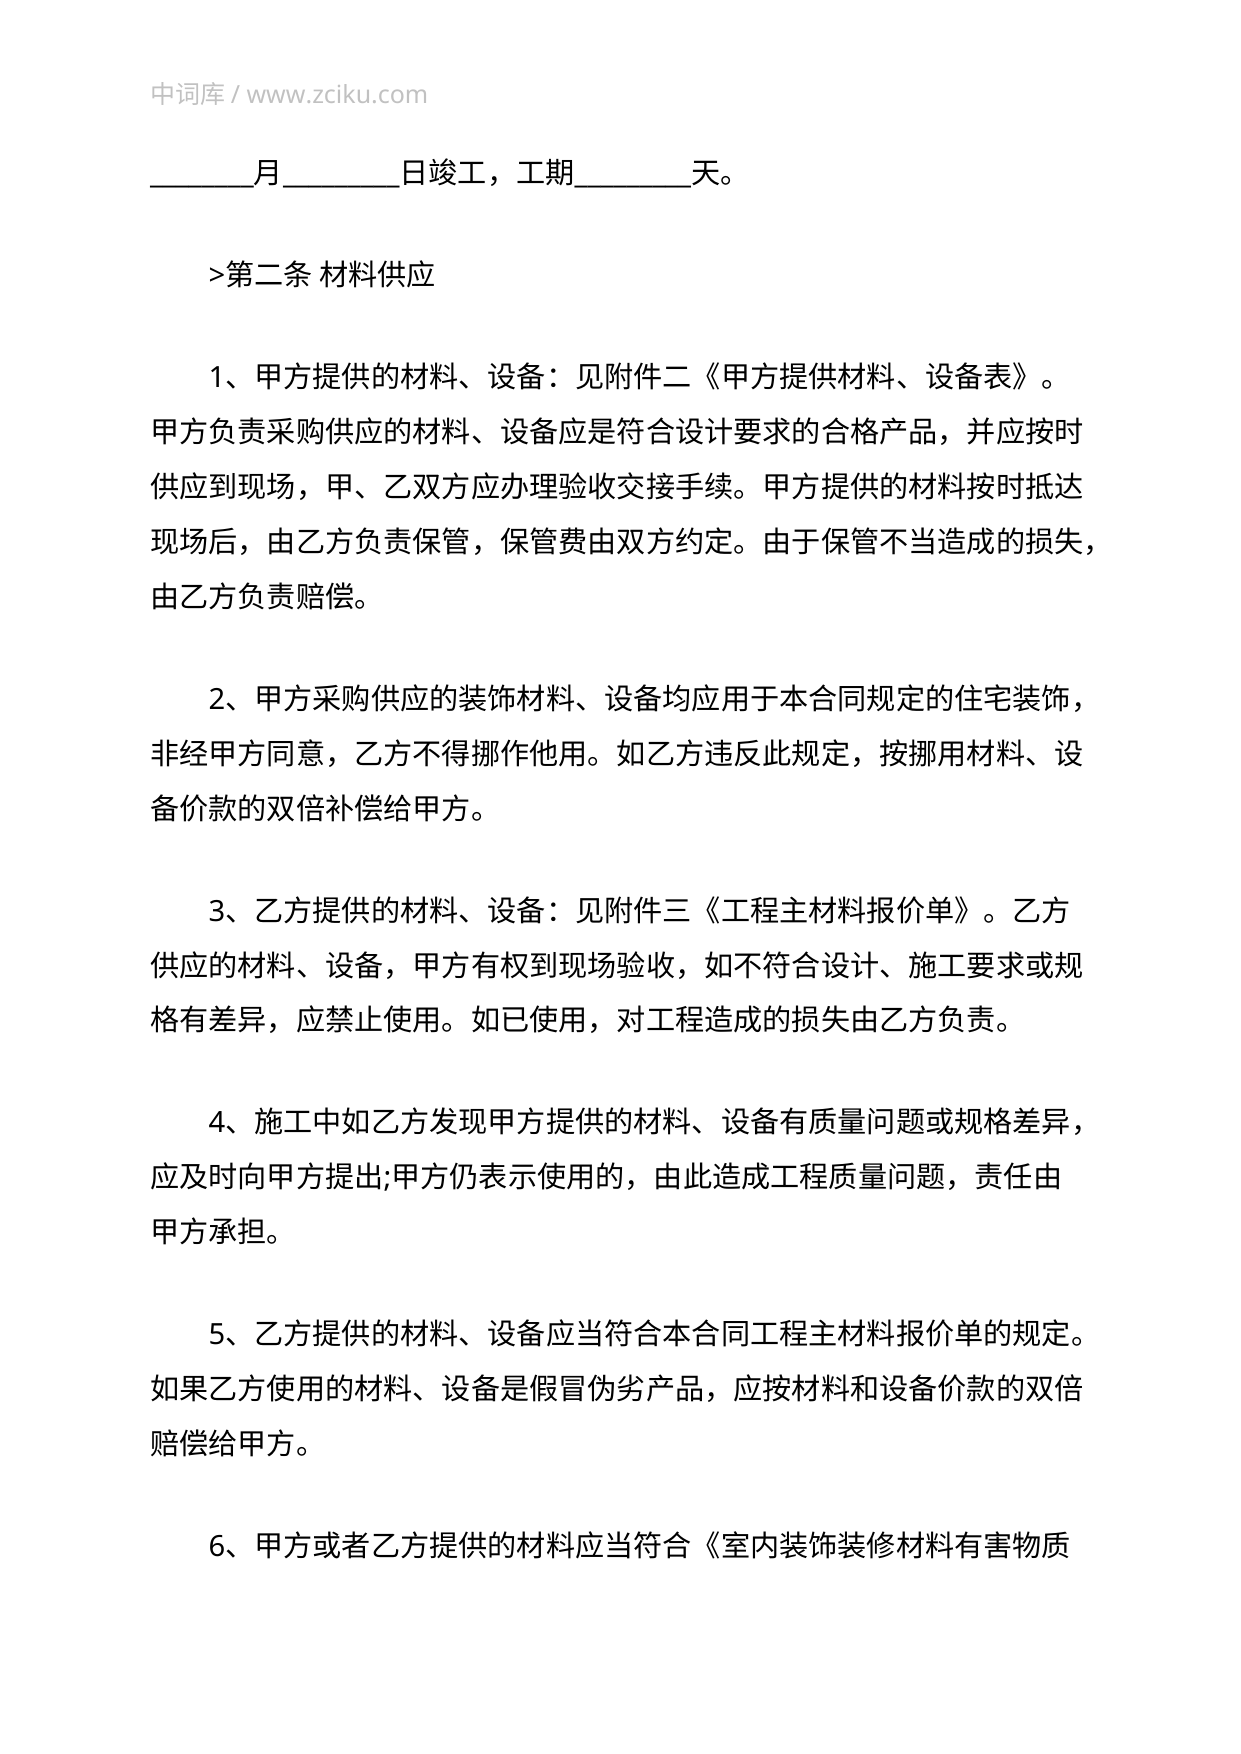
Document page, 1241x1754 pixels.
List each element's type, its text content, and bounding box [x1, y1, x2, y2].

text >第二条 材料供应 [150, 252, 1090, 294]
text 4、施工中如乙方发现甲方提供的材料、设备有质量问题或规格差异，应及时向甲方提出;甲方仍表示使用的，由此造成工程质量问题，责任由甲方承担。 [150, 1099, 1090, 1251]
text 5、乙方提供的材料、设备应当符合本合同工程主材料报价单的规定。如果乙方使用的材料、设备是假冒伪劣产品，应按材料和设备价款的双倍赔偿给甲方。 [150, 1311, 1090, 1463]
text 2、甲方采购供应的装饰材料、设备均应用于本合同规定的住宅装饰，非经甲方同意，乙方不得挪作他用。如乙方违反此规定，按挪用材料、设备价款的双倍补偿给甲方。 [150, 675, 1090, 828]
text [150, 1522, 1090, 1564]
text 3、乙方提供的材料、设备：见附件三《工程主材料报价单》。乙方供应的材料、设备，甲方有权到现场验收，如不符合设计、施工要求或规格有差异，应禁止使用。如已使用，对工程造成的损失由乙方负责。 [150, 887, 1090, 1039]
text 1、甲方提供的材料、设备：见附件二《甲方提供材料、设备表》。甲方负责采购供应的材料、设备应是符合设计要求的合格产品，并应按时供应到现场，甲、乙双方应办理验收交接手续。甲方提供的材料按时抵达现场后，由乙方负责保管，保管费由双方约定。由于保管不当造成的损失，由乙方负责赔偿。 [150, 354, 1090, 616]
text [150, 150, 1090, 192]
